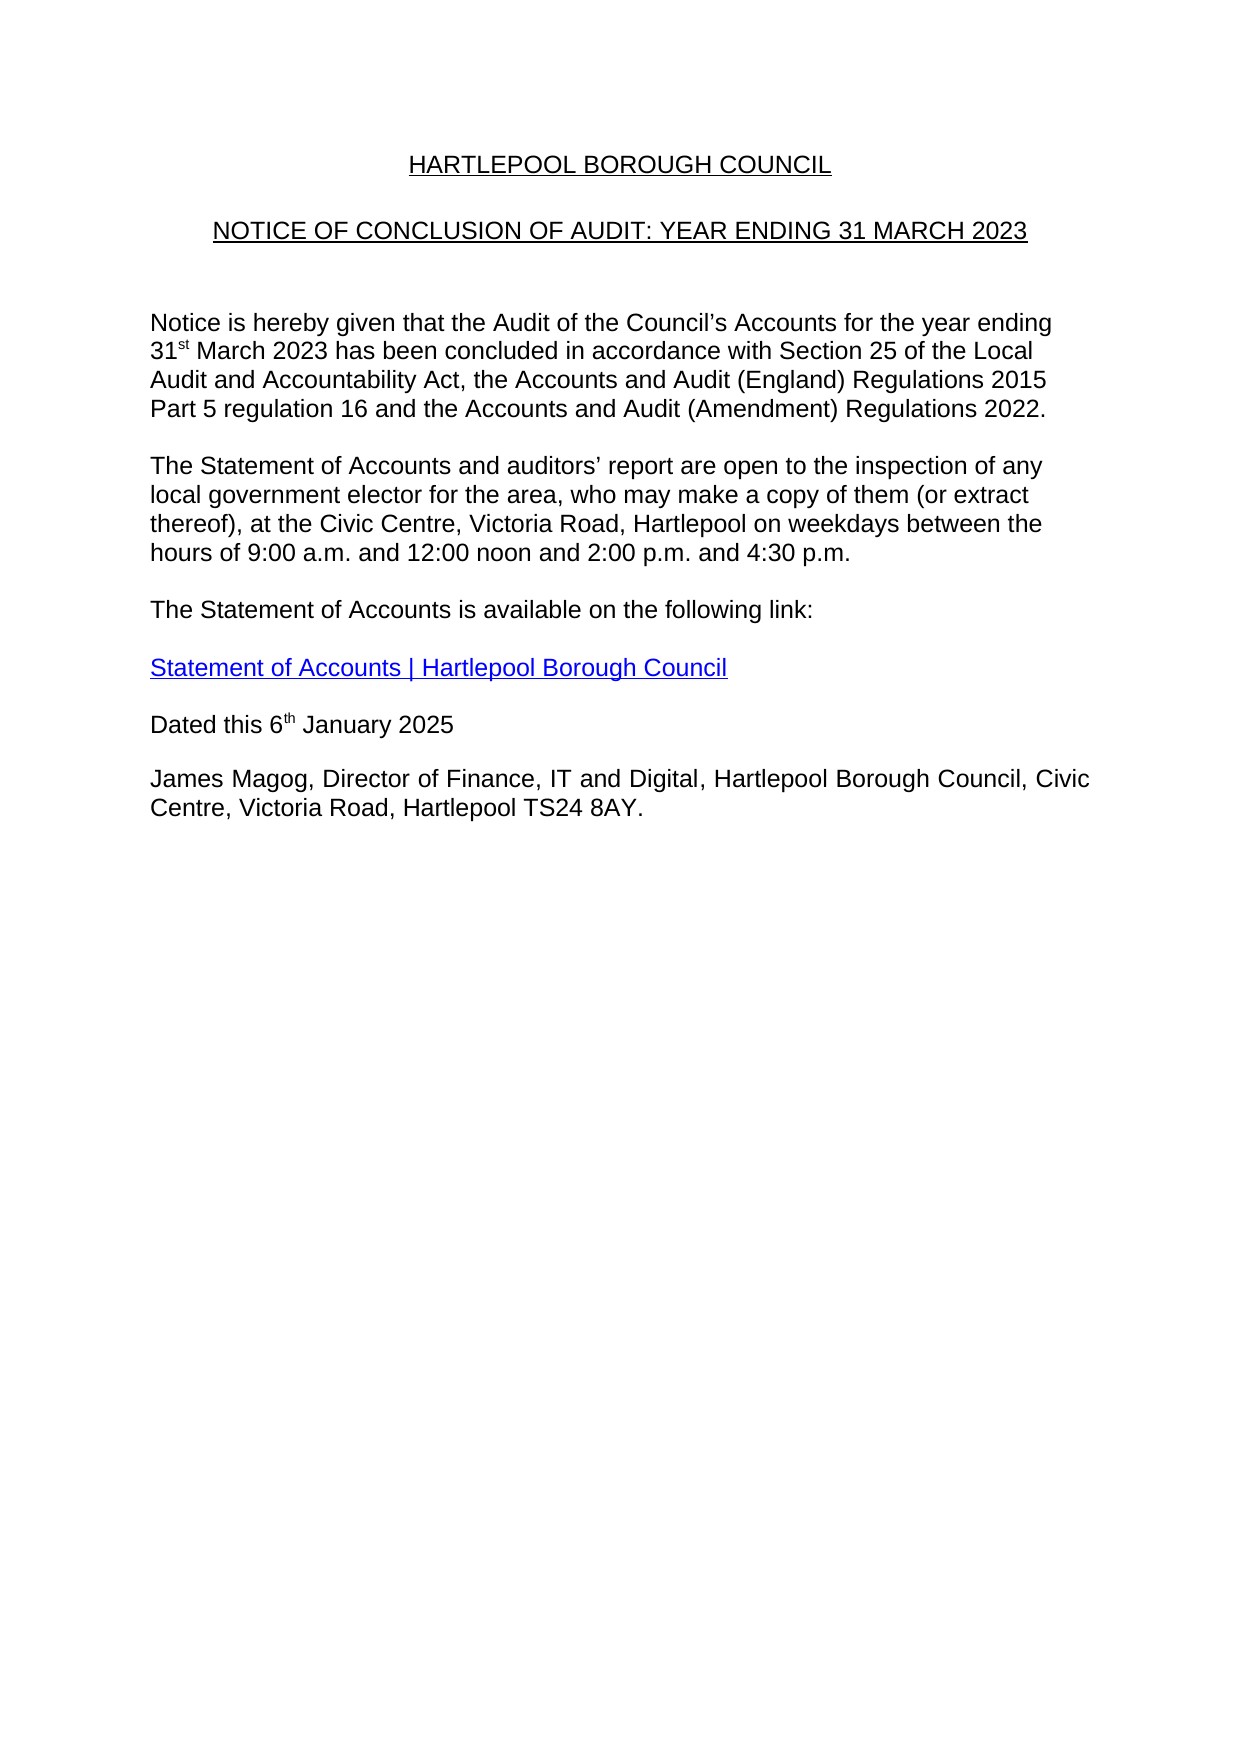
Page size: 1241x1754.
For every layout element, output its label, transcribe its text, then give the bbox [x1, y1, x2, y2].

text Dated this 6th January 2025 [150, 710, 1090, 739]
text James Magog, Director of Finance, IT and Digital, Hartlepool Borough Council, Civic Centre, Victoria Road, Hartlepool TS24 8AY. [150, 764, 1090, 821]
title BOROUGH COUNCIL [150, 150, 1090, 179]
text Notice is hereby given that the Audit of the Council’s Accounts for the year ending 31st March 2023 has been concluded in accordance with Section 25 of the Local Audit and Accountability Act, the Accounts and Audit (England) Regulations 2015 Part 5 regulation 16 and the Accounts and Audit (Amendment) Regulations 2022. [150, 307, 1090, 422]
text Statement of Accounts | Hartlepool Borough Council [150, 652, 1090, 681]
text The Statement of Accounts and auditors’ report are open to the inspection of any local government elector for the area, who may make a copy of them (or extract thereof), at the Civic Centre, Victoria Road, Hartlepool on weekdays between the hours of 9:00 a.m. and 12:00 noon and 2:00 p.m. and 4:30 p.m. [150, 451, 1090, 566]
subtitle NOTICE OF CONCLUSION OF AUDIT: YEAR ENDING 31 MARCH 2023 [150, 216, 1090, 245]
text The Statement of Accounts is available on the following link: [150, 595, 1090, 624]
